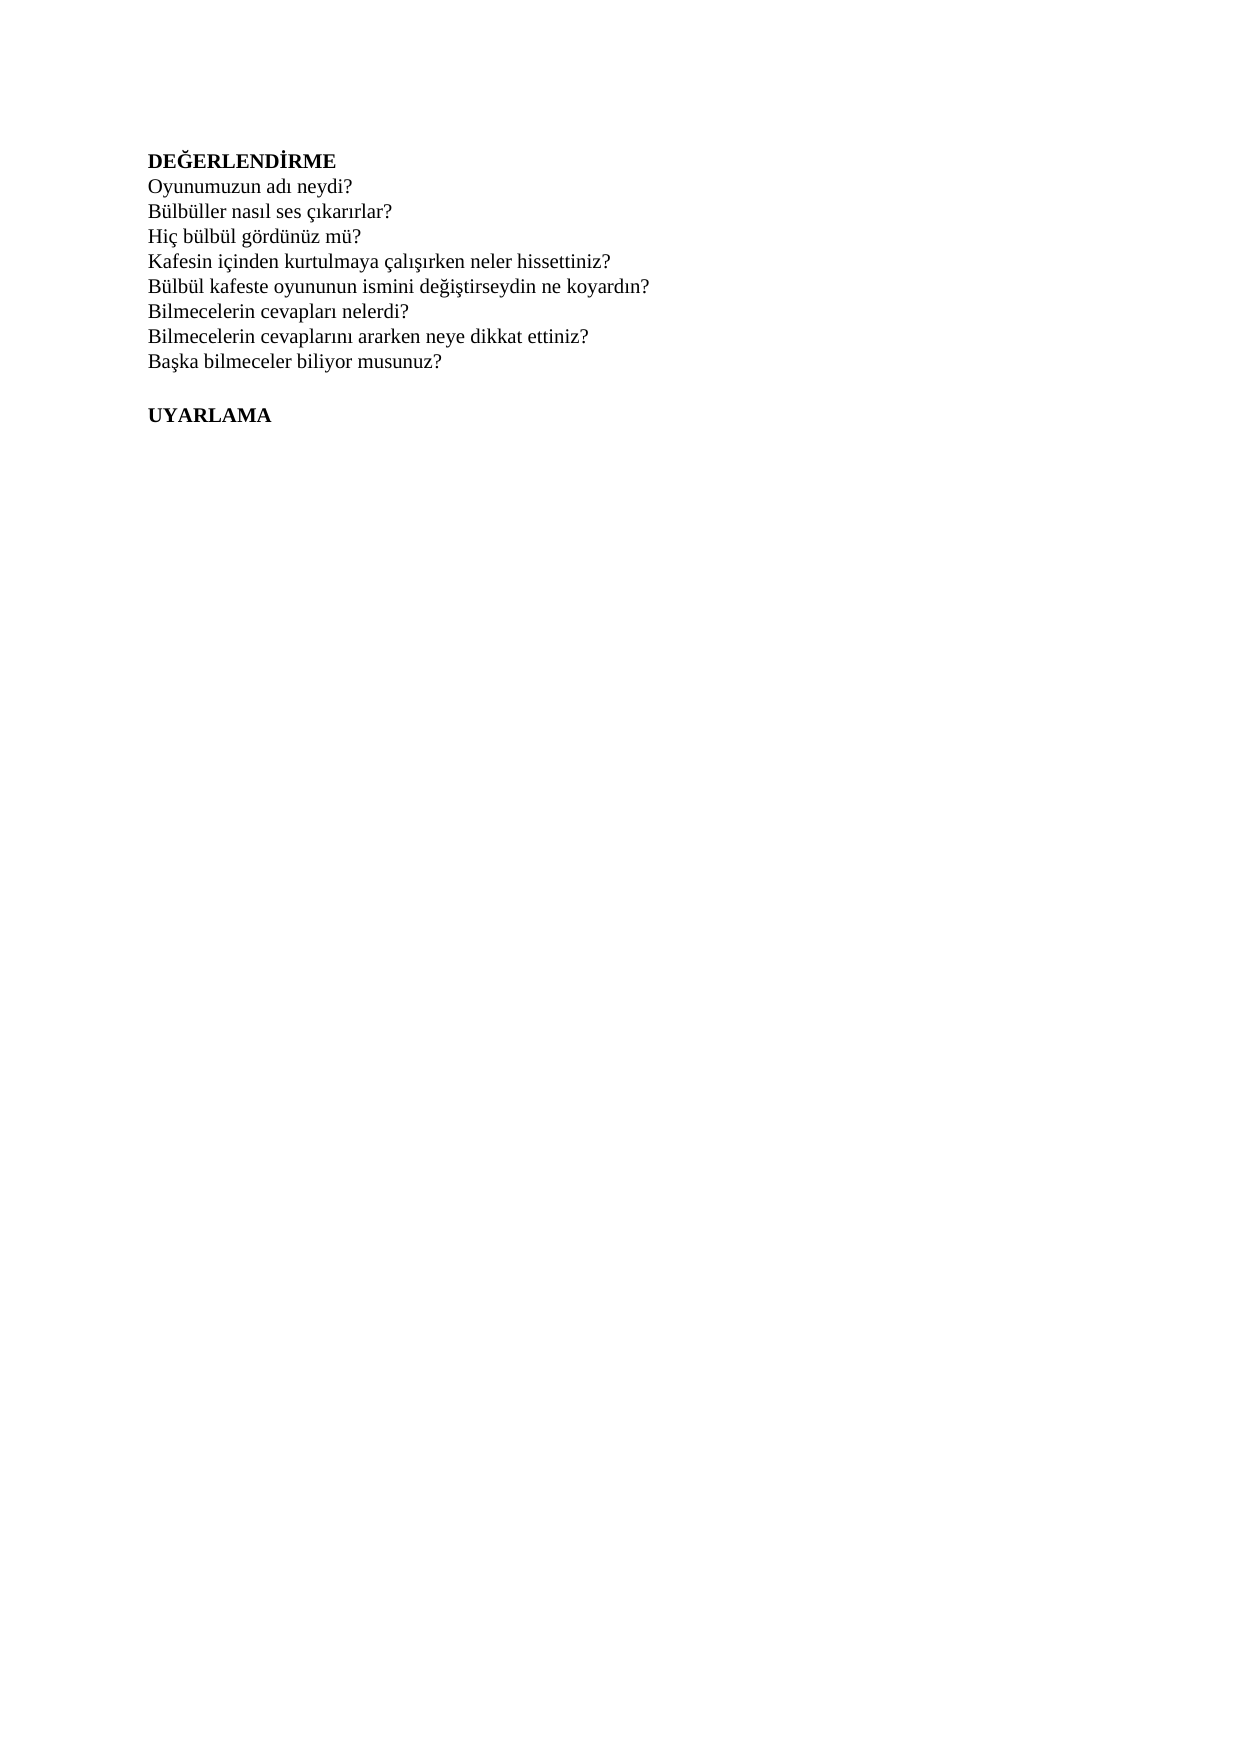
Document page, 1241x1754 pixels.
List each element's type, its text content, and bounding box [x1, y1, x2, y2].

text UYARLAMA [148, 402, 1092, 427]
text Bilmecelerin cevapları nelerdi? [148, 298, 1092, 323]
text Kafesin içinden kurtulmaya çalışırken neler hissettiniz? [148, 248, 1092, 273]
text Bülbül kafeste oyununun ismini değiştirseydin ne koyardın? [148, 273, 1092, 298]
text Başka bilmeceler biliyor musunuz? [148, 348, 1092, 373]
text Hiç bülbül gördünüz mü? [148, 223, 1092, 248]
text Bülbüller nasıl ses çıkarırlar? [148, 198, 1092, 223]
text DEĞERLENDİRME Oyunumuzun adı neydi? [148, 148, 1092, 198]
text Bilmecelerin cevaplarını ararken neye dikkat ettiniz? [148, 323, 1092, 348]
